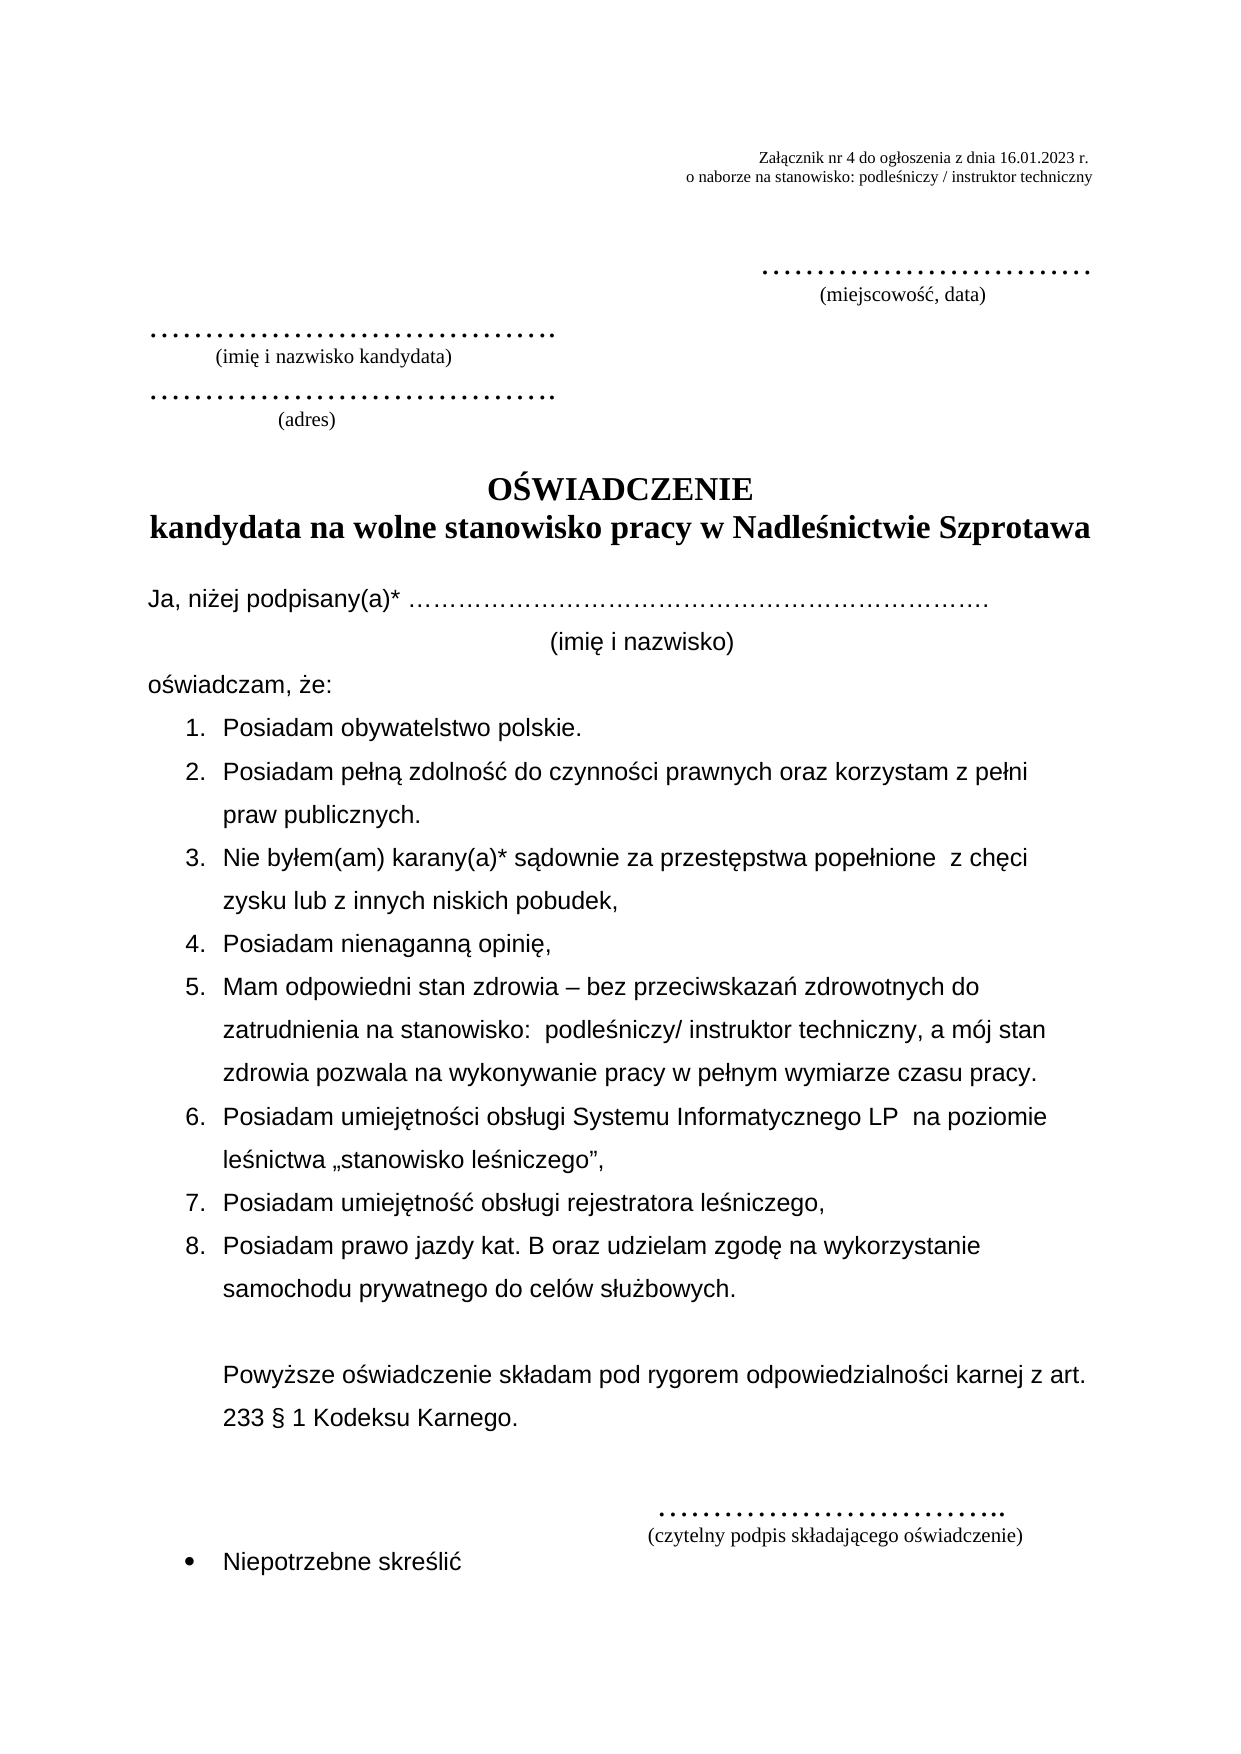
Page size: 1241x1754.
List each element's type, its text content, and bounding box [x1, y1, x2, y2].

text (miejscowość, data) [148, 282, 1093, 306]
list Posiadam pełną zdolność do czynności prawnych oraz korzystam z pełni praw publicznych. [185, 756, 1093, 828]
text ………………………………. [148, 368, 1093, 407]
text ………………………… [148, 243, 1093, 282]
text oświadczam, że: [148, 670, 1093, 699]
list Nie byłem(am) karany(a)* sądownie za przestępstwa popełnione z chęci zysku lub z innych niskich pobudek, [185, 843, 1093, 914]
text ………………………………. [148, 306, 1093, 344]
list Posiadam obywatelstwo polskie. [185, 713, 1093, 742]
text OŚWIADCZENIE [148, 469, 1093, 507]
list Posiadam umiejętności obsługi Systemu Informatycznego LP na poziomie leśnictwa „stanowisko leśniczego”, [185, 1101, 1093, 1173]
text kandydata na wolne stanowisko pracy w Nadleśnictwie Szprotawa [148, 507, 1093, 546]
text (imię i nazwisko kandydata) [148, 344, 1093, 368]
list Posiadam umiejętność obsługi rejestratora leśniczego, [185, 1188, 1093, 1216]
text (imię i nazwisko) [148, 627, 1093, 656]
text (adres) [148, 407, 1093, 431]
text ………………………….. [148, 1485, 1093, 1523]
list Mam odpowiedni stan zdrowia – bez przeciwskazań zdrowotnych do zatrudnienia na stanowisko: podleśniczy/ instruktor techniczny, a mój stan zdrowia pozwala na wykonywanie pracy w pełnym wymiarze czasu pracy. [185, 972, 1093, 1087]
text (czytelny podpis składającego oświadczenie) [148, 1523, 1093, 1547]
text Załącznik nr 4 do ogłoszenia z dnia 16.01.2023 r. o naborze na stanowisko: podleśniczy / instruktor techniczny [148, 148, 1093, 186]
list Posiadam prawo jazdy kat. B oraz udzielam zgodę na wykorzystanie samochodu prywatnego do celów służbowych. [185, 1231, 1093, 1303]
list Niepotrzebne skreślić [185, 1547, 1093, 1576]
list Posiadam nienaganną opinię, [185, 929, 1093, 958]
list Powyższe oświadczenie składam pod rygorem odpowiedzialności karnej z art. 233 § 1 Kodeksu Karnego. [223, 1360, 1093, 1432]
text Ja, niżej podpisany(a)* ……………………………………………………………. [148, 584, 1093, 613]
